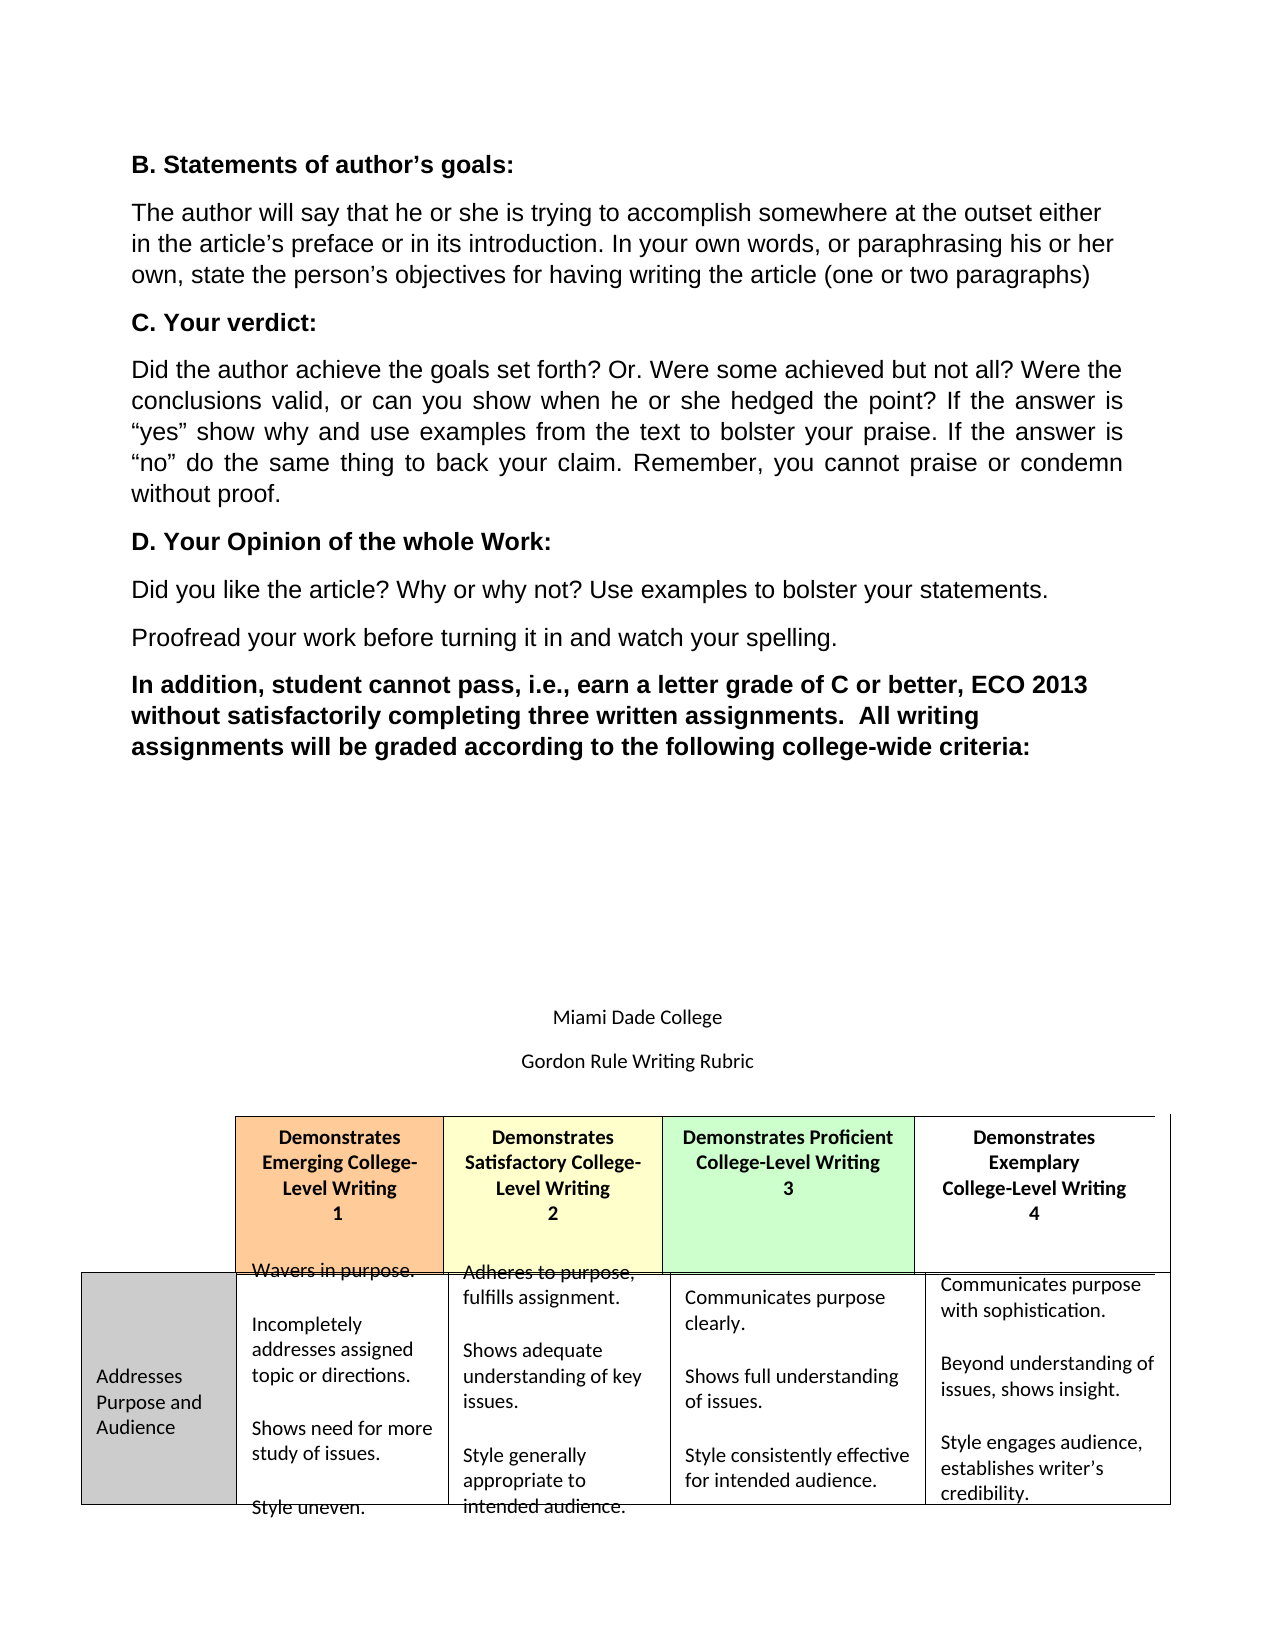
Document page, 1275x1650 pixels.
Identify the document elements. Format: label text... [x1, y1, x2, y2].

text Proofread your work before turning it in and watch your spelling. [131, 622, 1125, 651]
text Gordon Rule Writing Rubric [150, 1048, 1125, 1073]
text B. Statements of author’s goals: [131, 150, 1125, 179]
text D. Your Opinion of the whole Work: [131, 527, 1125, 556]
text In addition, student cannot pass, i.e., earn a letter grade of C or better, ECO 2013 without satisfactorily completing three written assignments. All writing assignments will be graded according to the following college-wide criteria: [131, 670, 1125, 761]
text Did you like the article? Why or why not? Use examples to bolster your statements. [131, 575, 1125, 603]
text Miami Dade College [150, 1004, 1125, 1029]
text Did the author achieve the goals set forth? Or. Were some achieved but not all? Were the conclusions valid, or can you show when he or she hedged the point? If the answer is “yes” show why and use examples from the text to bolster your praise. If the answer is “no” do the same thing to back your claim. Remember, you cannot praise or condemn without proof. [131, 355, 1125, 508]
text C. Your verdict: [131, 307, 1125, 336]
text The author will say that he or she is trying to accomplish somewhere at the outset either in the article’s preface or in its introduction. In your own words, or paraphrasing his or her own, state the person’s objectives for having writing the article (one or two paragraphs) [131, 198, 1125, 288]
